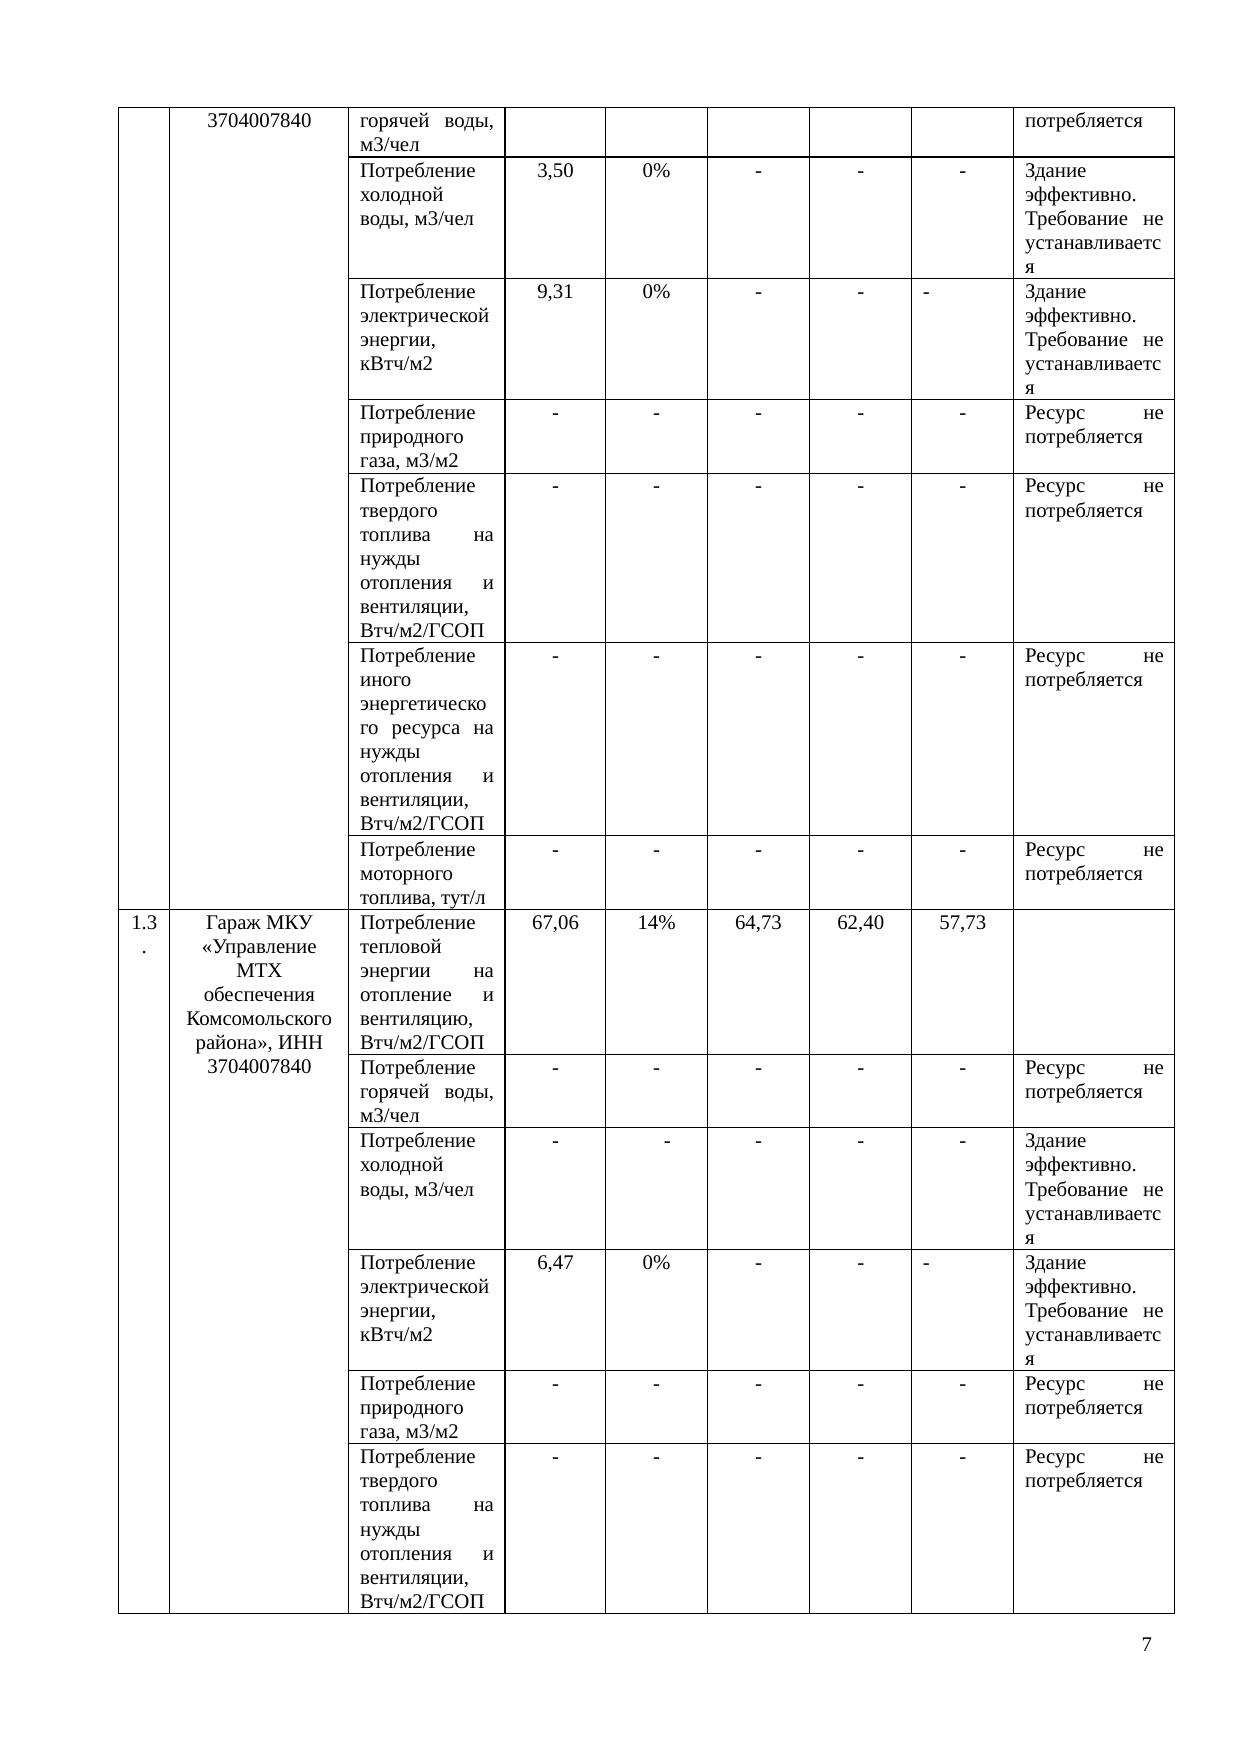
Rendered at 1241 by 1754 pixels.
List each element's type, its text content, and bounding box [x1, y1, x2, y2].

table_cell - [708, 836, 809, 909]
table_cell 9,31 [506, 279, 605, 399]
table_cell 57,73 [912, 910, 1013, 1054]
table_cell - [708, 474, 809, 642]
table_cell - [708, 279, 809, 399]
table_cell Ресурс не потребляется [1014, 1055, 1174, 1127]
table_cell - [708, 1371, 809, 1443]
table_cell Гараж МКУ «Управление МТХ обеспечения Комсомольского района», ИНН 3704007840 [170, 910, 348, 1613]
table_cell [1014, 910, 1174, 1054]
table_cell Потребление иного энергетического ресурса на нужды отопления и вентиляции, Втч/м2/ГСОП [349, 643, 504, 835]
table_cell - [606, 474, 707, 642]
table_cell 0% [606, 158, 707, 278]
table_cell 1.3. [119, 910, 169, 1613]
table_cell - [912, 1371, 1013, 1443]
table_cell - [606, 1055, 707, 1127]
table_cell - [708, 1444, 809, 1613]
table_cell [349, 108, 504, 156]
table_cell - [708, 400, 809, 472]
table_cell Потребление моторного топлива, тут/л [349, 836, 504, 909]
table_cell - [606, 643, 707, 835]
table_cell Потребление электрической энергии, кВтч/м2 [349, 279, 504, 399]
table_cell - [912, 1128, 1013, 1249]
table_cell - [912, 1055, 1013, 1127]
table_cell - [606, 1444, 707, 1613]
table_cell - [810, 1250, 911, 1370]
table_cell 3,50 [506, 158, 605, 278]
table_cell Ресурс не потребляется [1014, 643, 1174, 835]
table_cell Ресурс не потребляется [1014, 836, 1174, 909]
table_cell Потребление тепловой энергии на отопление и вентиляцию, Втч/м2/ГСОП [349, 910, 504, 1054]
table_cell - [912, 474, 1013, 642]
table_cell - [810, 474, 911, 642]
table_cell Потребление природного газа, м3/м2 [349, 1371, 504, 1443]
table_cell - [708, 1055, 809, 1127]
table_cell - [810, 1371, 911, 1443]
table_cell - [912, 1250, 1013, 1370]
table_cell Потребление электрической энергии, кВтч/м2 [349, 1250, 504, 1370]
table_cell Здание эффективно. Требование не устанавливается [1014, 279, 1174, 399]
table_cell Ресурс не потребляется [1014, 1371, 1174, 1443]
table_cell - [912, 108, 1013, 156]
table_cell - [506, 836, 605, 909]
table_cell - [606, 108, 707, 156]
table_cell - [506, 1055, 605, 1127]
table_cell 67,06 [506, 910, 605, 1054]
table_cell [1014, 1444, 1174, 1613]
table_cell - [606, 836, 707, 909]
table_cell - [506, 400, 605, 472]
table_cell Потребление горячей воды, м3/чел [349, 1055, 504, 1127]
table_cell 64,73 [708, 910, 809, 1054]
table_cell - [506, 474, 605, 642]
table_cell Ресурс не потребляется [1014, 400, 1174, 472]
table_cell - [912, 1444, 1013, 1613]
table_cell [1014, 108, 1174, 156]
table_cell Ресурс не потребляется [1014, 474, 1174, 642]
table_cell Потребление твердого топлива на нужды отопления и вентиляции, Втч/м2/ГСОП [349, 1444, 504, 1613]
table_cell - [810, 400, 911, 472]
table_cell - [810, 1055, 911, 1127]
table_cell - [708, 1128, 809, 1249]
table_cell 0% [606, 1250, 707, 1370]
table_cell - [606, 1128, 707, 1249]
table_cell - [912, 279, 1013, 399]
table_cell - [708, 158, 809, 278]
table_cell - [506, 1371, 605, 1443]
table_cell Здание эффективно. Требование не устанавливается [1014, 1128, 1174, 1249]
table_cell - [912, 643, 1013, 835]
table_cell - [506, 1128, 605, 1249]
table_cell - [708, 643, 809, 835]
table_cell Потребление холодной воды, м3/чел [349, 158, 504, 278]
table_cell - [810, 1128, 911, 1249]
table_cell - [506, 108, 605, 156]
table_cell - [912, 158, 1013, 278]
table_cell - [606, 1371, 707, 1443]
table_cell Здание эффективно. Требование не устанавливается [1014, 1250, 1174, 1370]
table_cell - [708, 108, 809, 156]
table_cell 0% [606, 279, 707, 399]
table_cell - [810, 836, 911, 909]
table_cell Потребление твердого топлива на нужды отопления и вентиляции, Втч/м2/ГСОП [349, 474, 504, 642]
table_cell - [606, 400, 707, 472]
table_cell - [506, 1444, 605, 1613]
table_cell 14% [606, 910, 707, 1054]
table_cell - [810, 108, 911, 156]
table_cell - [912, 400, 1013, 472]
table_cell - [810, 279, 911, 399]
table_cell - [912, 836, 1013, 909]
table_cell - [810, 1444, 911, 1613]
table_cell - [810, 643, 911, 835]
table_cell Здание эффективно. Требование не устанавливается [1014, 158, 1174, 278]
table_cell Потребление холодной воды, м3/чел [349, 1128, 504, 1249]
table_cell 62,40 [810, 910, 911, 1054]
table_cell - [506, 643, 605, 835]
table_cell - [810, 158, 911, 278]
table_cell - [708, 1250, 809, 1370]
table_cell Потребление природного газа, м3/м2 [349, 400, 504, 472]
table_cell 6,47 [506, 1250, 605, 1370]
